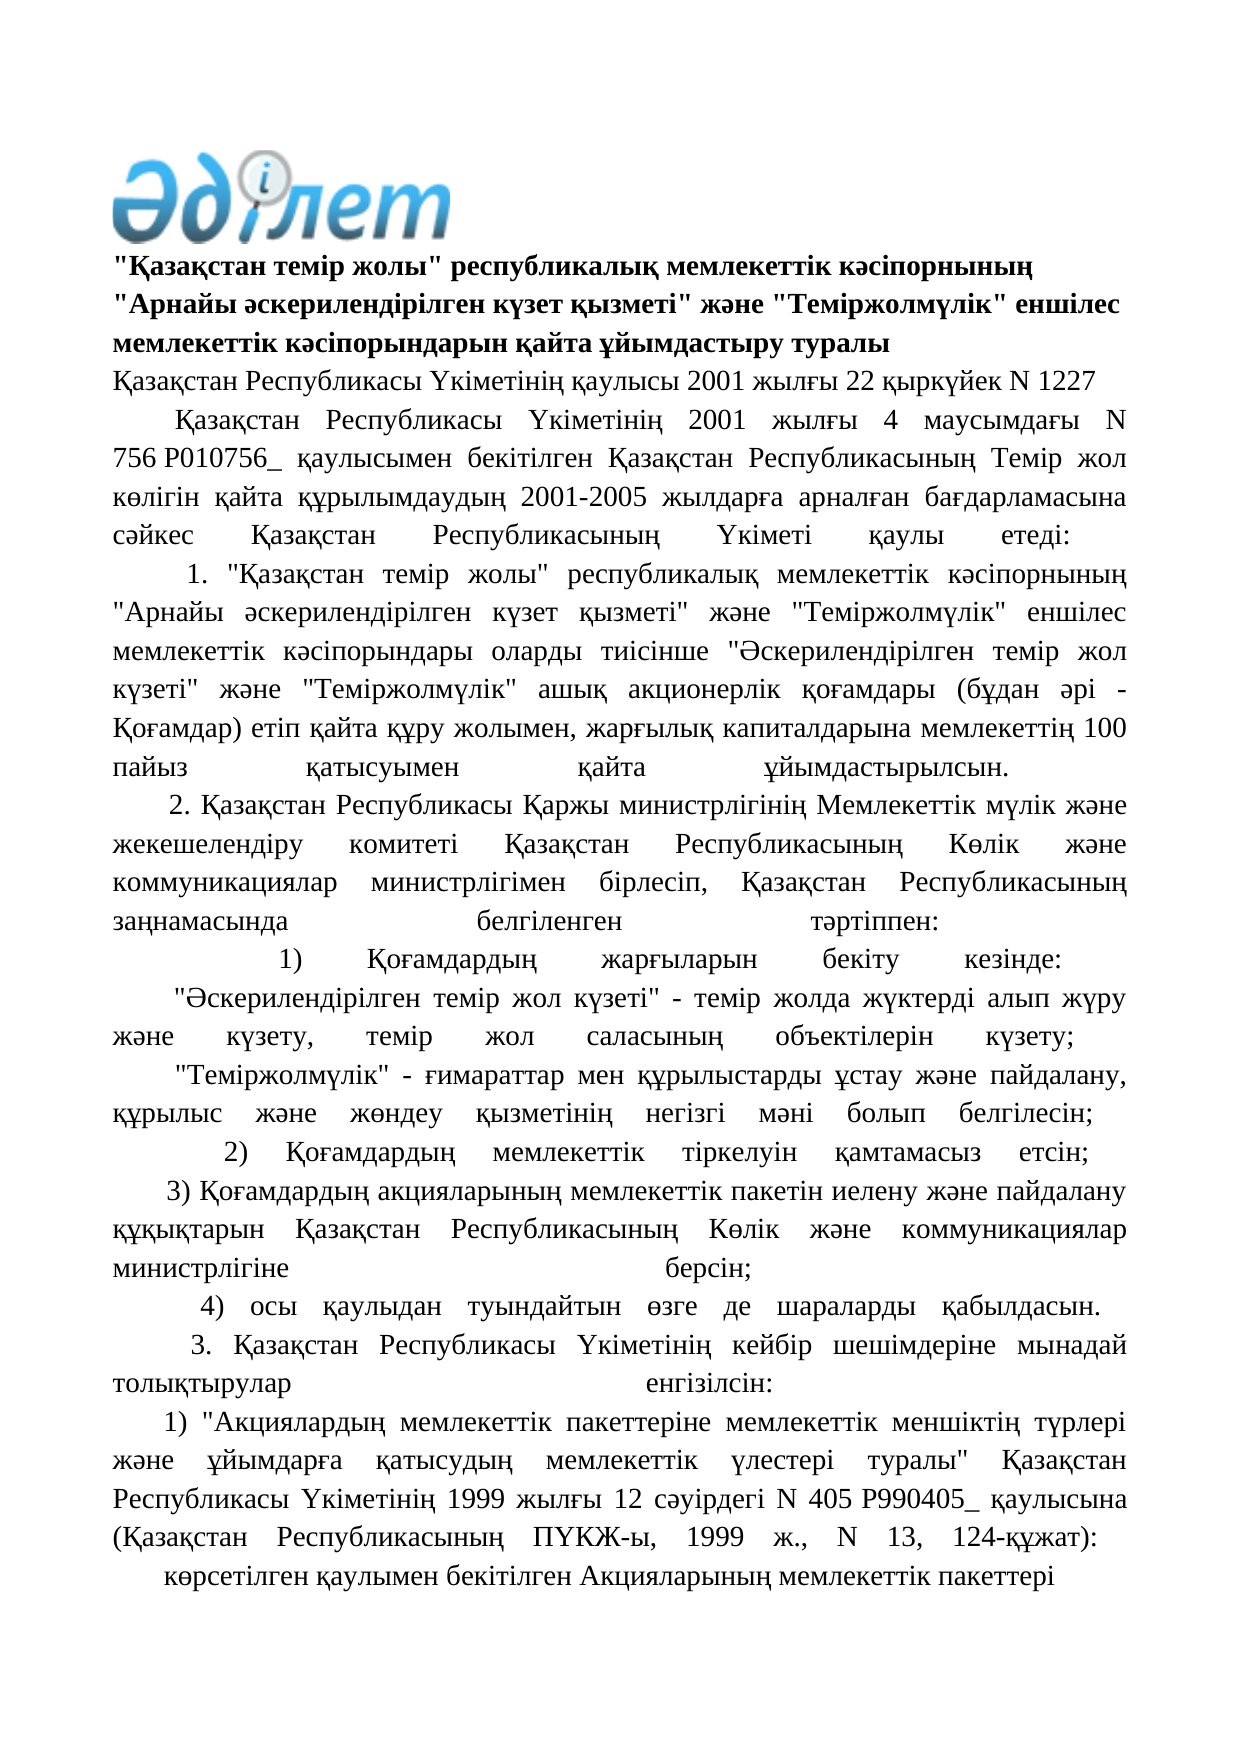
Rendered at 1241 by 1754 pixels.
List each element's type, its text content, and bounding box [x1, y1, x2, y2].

picture [112, 150, 451, 244]
text Қазақстан Республикасы Үкіметінің 2001 жылғы 4 маусымдағы N 756 P010756_ қаулысымен бекітілген Қазақстан Республикасының Темір жол көлігін қайта құрылымдаудың 2001-2005 жылдарға арналған бағдарламасына сәйкес Қазақстан Республикасының Үкіметі қаулы етеді: 1. "Қазақстан темір жолы" республикалық мемлекеттік кәсіпорнының "Арнайы әскерилендірілген күзет қызметі" және "Теміржолмүлік" еншілес мемлекеттік кәсіпорындары оларды тиісінше "Әскерилендірілген темір жол күзеті" және "Теміржолмүлік" ашық акционерлік қоғамдары (бұдан әрі - Қоғамдар) етіп қайта құру жолымен, жарғылық капиталдарына мемлекеттің 100 пайыз қатысуымен қайта ұйымдастырылсын. 2. Қазақстан Республикасы Қаржы министрлігінің Мемлекеттік мүлік және жекешелендіру комитеті Қазақстан Республикасының Көлік және коммуникациялар министрлігімен бірлесіп, Қазақстан Республикасының заңнамасында белгіленген тәртіппен: 1) Қоғамдардың жарғыларын бекіту кезінде: "Әскерилендірілген темір жол күзеті" - темір жолда жүктерді алып жүру және күзету, темір жол саласының объектілерін күзету; "Теміржолмүлік" - ғимараттар мен құрылыстарды ұстау және пайдалану, құрылыс және жөндеу қызметінің негізгі мәні болып белгілесін; 2) Қоғамдардың мемлекеттік тіркелуін қамтамасыз етсін; 3) Қоғамдардың акцияларының мемлекеттік пакетін иелену және пайдалану құқықтарын Қазақстан Республикасының Көлік және коммуникациялар министрлігіне берсін; 4) осы қаулыдан туындайтын өзге де шараларды қабылдасын. 3. Қазақстан Республикасы Үкіметінің кейбір шешімдеріне мынадай толықтырулар енгізілсін: 1) "Акциялардың мемлекеттік пакеттеріне мемлекеттік меншіктің түрлері және ұйымдарға қатысудың мемлекеттік үлестері туралы" Қазақстан Республикасы Үкіметінің 1999 жылғы 12 сәуірдегі N 405 P990405_ қаулысына (Қазақстан Республикасының ПҮКЖ-ы, 1999 ж., N 13, 124-құжат): көрсетілген қаулымен бекітілген Акцияларының мемлекеттік пакеттері [112, 402, 1128, 1592]
text Қазақстан Республикасы Үкіметінің қаулысы 2001 жылғы 22 қыркүйек N 1227 [112, 363, 1128, 397]
text "Қазақстан темір жолы" республикалық мемлекеттік кәсіпорнының "Арнайы әскерилендірілген күзет қызметі" және "Теміржолмүлік" еншілес мемлекеттік кәсіпорындарын қайта ұйымдастыру туралы [112, 248, 1128, 358]
